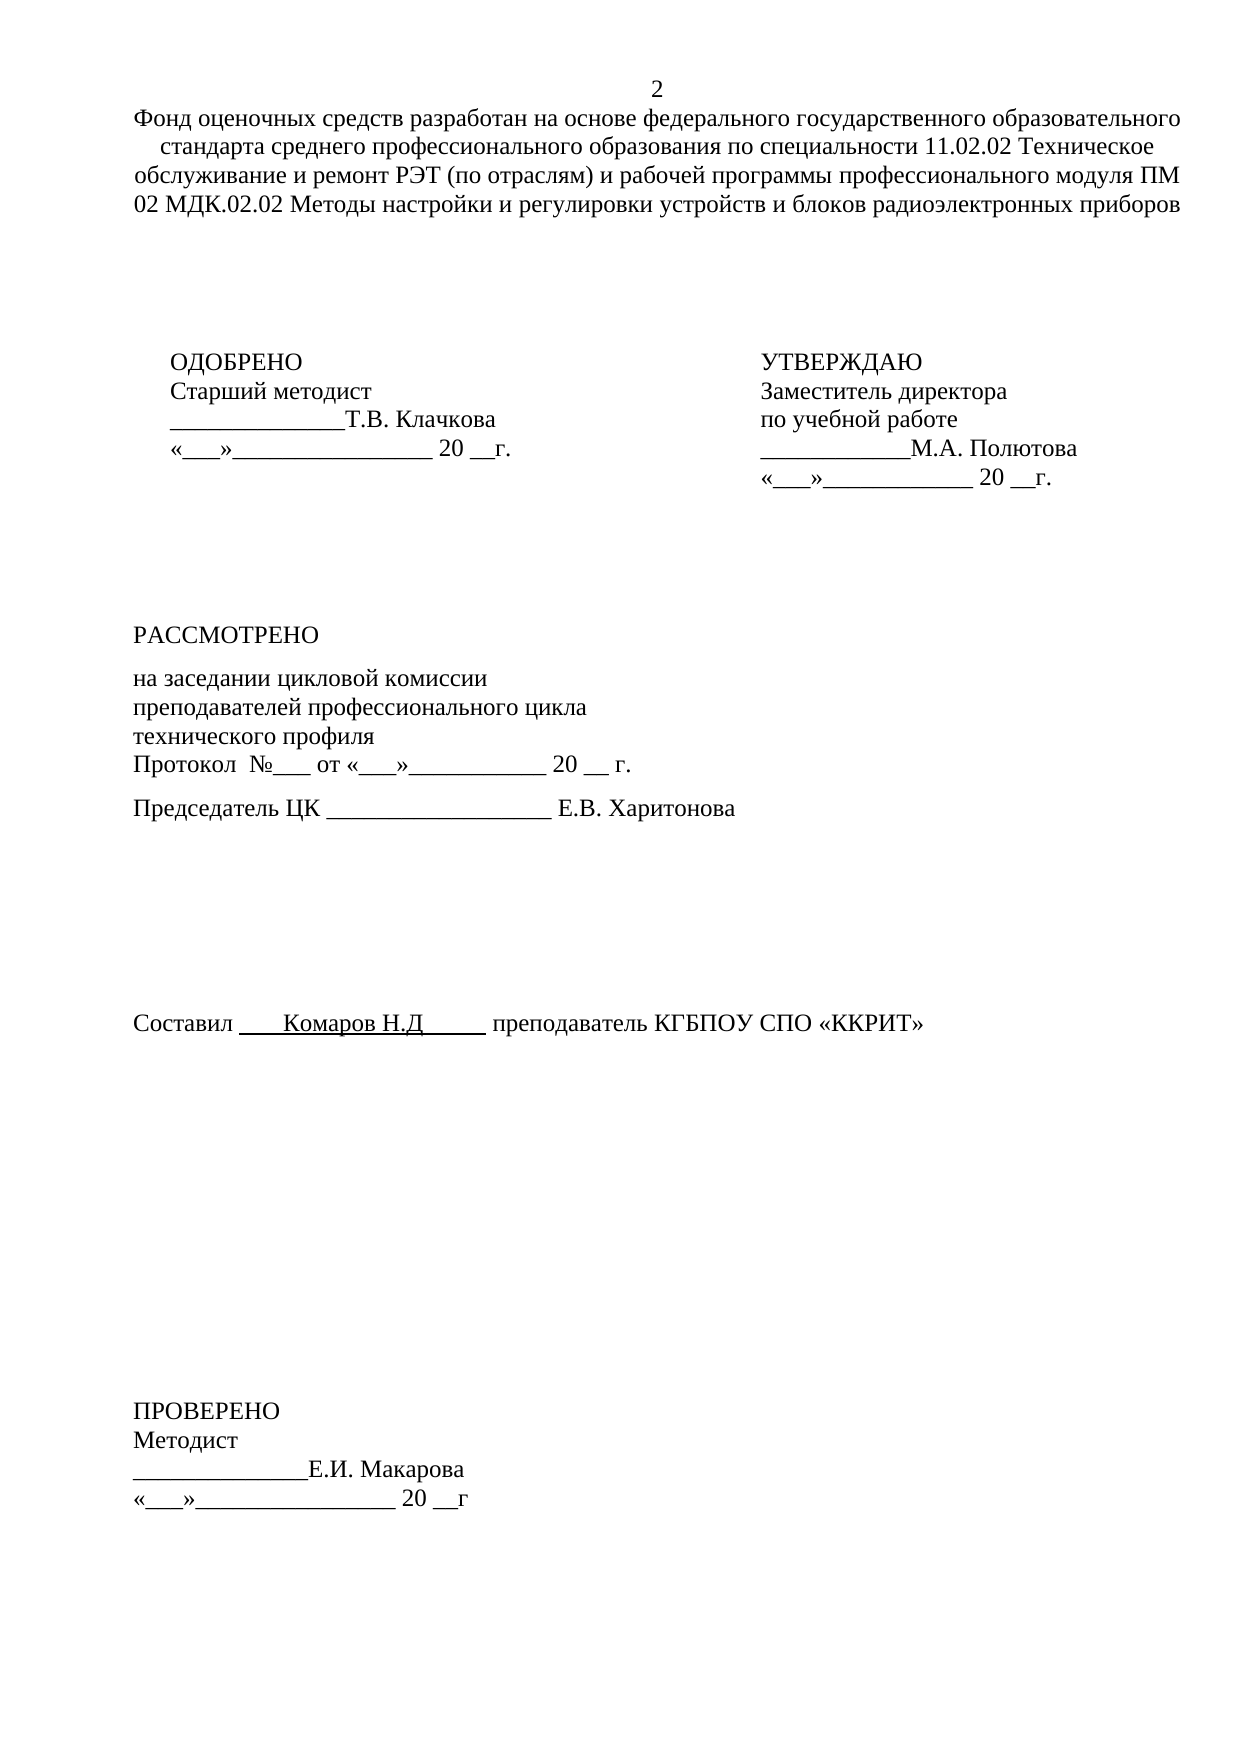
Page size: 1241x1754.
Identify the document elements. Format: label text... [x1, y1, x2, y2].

text «___»________________ 20 __г [133, 1483, 1181, 1511]
table_header УТВЕРЖДАЮ Заместитель директора по учебной работе ____________М.А. Полютова «___»____________ 20 __г. [657, 347, 1156, 491]
text преподавателей профессионального цикла [133, 692, 1181, 721]
text ПРОВЕРЕНО [133, 1396, 1181, 1425]
text технического профиля [133, 721, 1181, 749]
text на заседании цикловой комиссии [133, 663, 1181, 692]
table_header ОДОБРЕНО Старший методист ______________Т.В. Клачкова «___»________________ 20 __г. [159, 347, 657, 491]
text Протокол №___ от «___»___________ 20 __ г. [133, 749, 1181, 778]
text Методист [133, 1425, 1181, 1454]
text Председатель ЦК __________________ Е.В. Харитонова [133, 793, 1181, 821]
text Фонд оценочных средств разработан на основе федерального государственного образовательного стандарта среднего профессионального образования по специальности 11.02.02 Техническое обслуживание и ремонт РЭТ (по отраслям) и рабочей программы профессионального модуля ПМ 02 МДК.02.02 Методы настройки и регулировки устройств и блоков радиоэлектронных приборов [133, 103, 1181, 218]
text РАССМОТРЕНО [133, 620, 1181, 649]
text Составил Комаров Н.Д преподаватель КГБПОУ СПО «ККРИТ» [133, 1008, 1181, 1037]
text ______________Е.И. Макарова [133, 1454, 1181, 1483]
